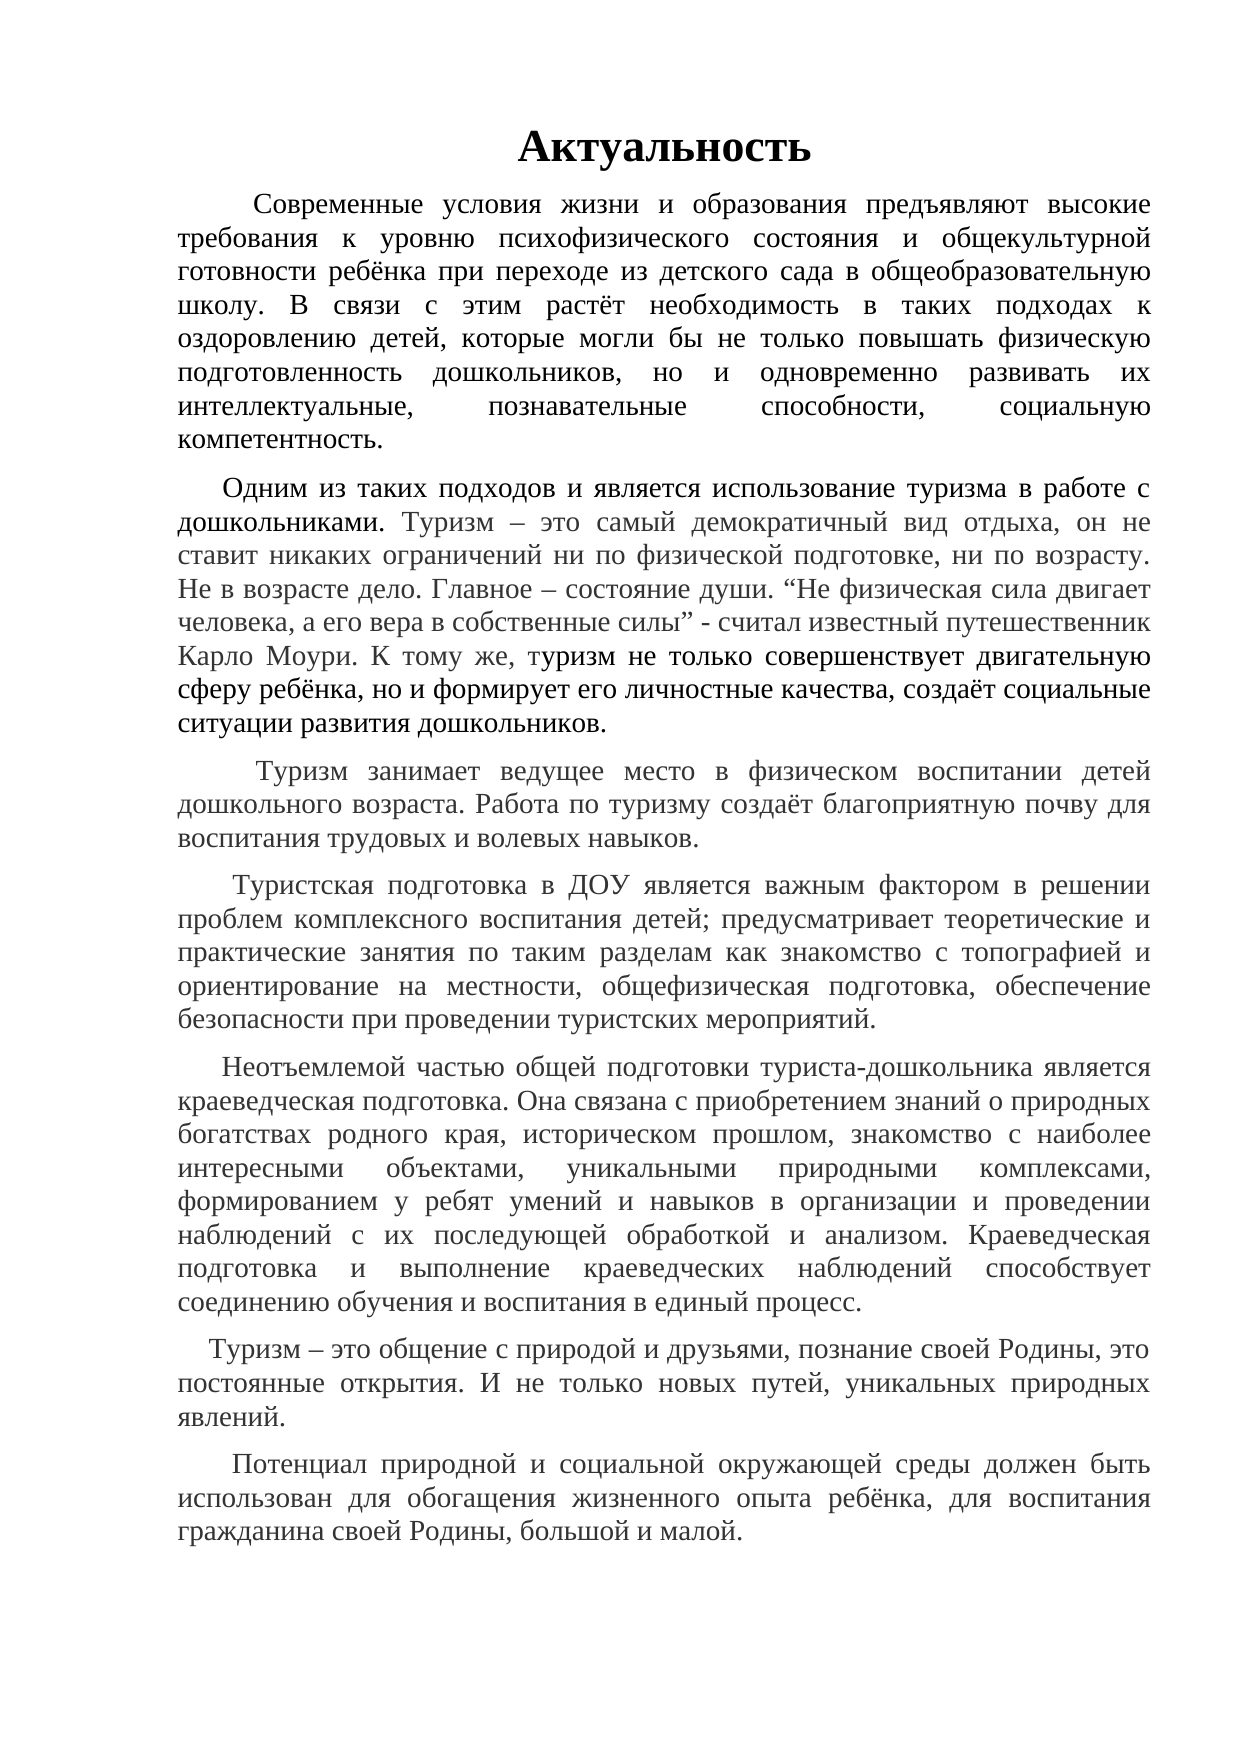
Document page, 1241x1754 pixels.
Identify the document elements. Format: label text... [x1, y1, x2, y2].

text Туристская подготовка в ДОУ является важным фактором в решении проблем комплексного воспитания детей; предусматривает теоретические и практические занятия по таким разделам как знакомство с топографией и ориентирование на местности, общефизическая подготовка, обеспечение безопасности при проведении туристских мероприятий. [177, 867, 1152, 1035]
text Актуальность [177, 118, 1152, 171]
text Современные условия жизни и образования предъявляют высокие требования к уровню психофизического состояния и общекультурной готовности ребёнка при переходе из детского сада в общеобразовательную школу. В связи с этим растёт необходимость в таких подходах к оздоровлению детей, которые могли бы не только повышать физическую подготовленность дошкольников, но и одновременно развивать их интеллектуальные, познавательные способности, социальную компетентность. [177, 186, 1152, 455]
text Туризм – это общение с природой и друзьями, познание своей Родины, это постоянные открытия. И не только новых путей, уникальных природных явлений. [177, 1332, 1152, 1432]
text Туризм занимает ведущее место в физическом воспитании детей дошкольного возраста. Работа по туризму создаёт благоприятную почву для воспитания трудовых и волевых навыков. [177, 753, 1152, 853]
text Одним из таких подходов и является использование туризма в работе с дошкольниками. Туризм – это самый демократичный вид отдыха, он не ставит никаких ограничений ни по физической подготовке, ни по возрасту. Не в возрасте дело. Главное – состояние души. “Не физическая сила двигает человека, а его вера в собственные силы” - считал известный путешественник Карло Моури. К тому же, туризм не только совершенствует двигательную сферу ребёнка, но и формирует его личностные качества, создаёт социальные ситуации развития дошкольников. [177, 470, 1152, 739]
text Потенциал природной и социальной окружающей среды должен быть использован для обогащения жизненного опыта ребёнка, для воспитания гражданина своей Родины, большой и малой. [177, 1446, 1152, 1547]
text Неотъемлемой частью общей подготовки туриста-дошкольника является краеведческая подготовка. Она связана с приобретением знаний о природных богатствах родного края, историческом прошлом, знакомство с наиболее интересными объектами, уникальными природными комплексами, формированием у ребят умений и навыков в организации и проведении наблюдений с их последующей обработкой и анализом. Краеведческая подготовка и выполнение краеведческих наблюдений способствует соединению обучения и воспитания в единый процесс. [177, 1049, 1152, 1318]
